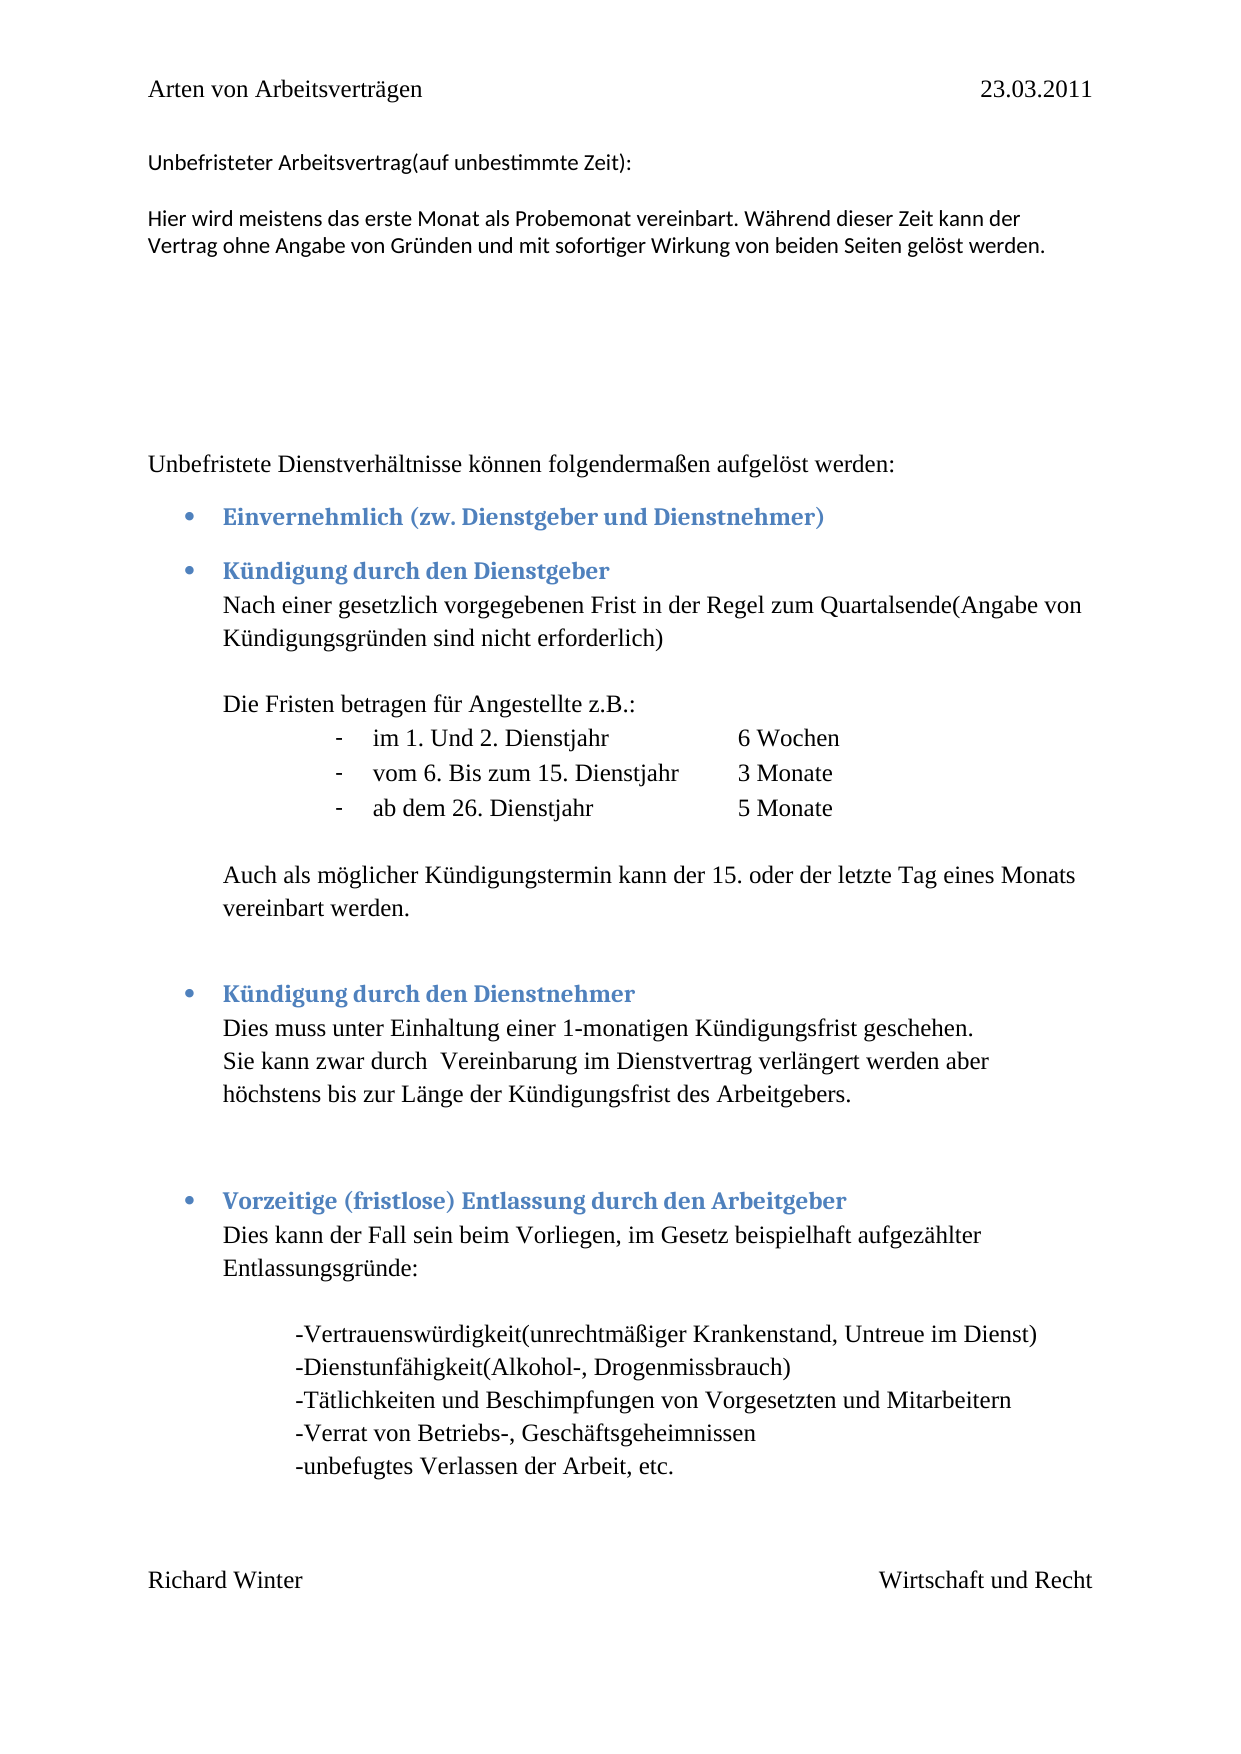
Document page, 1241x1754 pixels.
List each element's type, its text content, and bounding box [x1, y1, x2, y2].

list -Dienstunfähigkeit(Alkohol-, Drogenmissbrauch) [223, 1352, 1093, 1381]
subtitle Kündigung durch den Dienstnehmer [185, 980, 1093, 1009]
list ab dem 26. Dienstjahr 5 Monate [335, 792, 1093, 823]
list Dies muss unter Einhaltung einer 1-monatigen Kündigungsfrist geschehen. [223, 1013, 1093, 1042]
list -Verrat von Betriebs-, Geschäftsgeheimnissen [223, 1418, 1093, 1447]
list im 1. Und 2. Dienstjahr 6 Wochen [335, 722, 1093, 753]
list Dies kann der Fall sein beim Vorliegen, im Gesetz beispielhaft aufgezählter Entlassungsgründe: [223, 1220, 1093, 1282]
list Die Fristen betragen für Angestellte z.B.: [223, 689, 1093, 718]
subtitle Vorzeitige (fristlose) Entlassung durch den Arbeitgeber [185, 1187, 1093, 1216]
list Auch als möglicher Kündigungstermin kann der 15. oder der letzte Tag eines Monats vereinbart werden. [223, 860, 1093, 922]
subtitle Kündigung durch den Dienstgeber [185, 557, 1093, 586]
list -Vertrauenswürdigkeit(unrechtmäßiger Krankenstand, Untreue im Dienst) [223, 1319, 1093, 1348]
text Unbefristeter Arbeitsvertrag(auf unbestimmte Zeit): [148, 148, 1093, 176]
subtitle Einvernehmlich (zw. Dienstgeber und Dienstnehmer) [185, 503, 1093, 532]
list Nach einer gesetzlich vorgegebenen Frist in der Regel zum Quartalsende(Angabe von Kündigungsgründen sind nicht erforderlich) [223, 590, 1093, 652]
text Hier wird meistens das erste Monat als Probemonat vereinbart. Während dieser Zeit kann der Vertrag ohne Angabe von Gründen und mit sofortiger Wirkung von beiden Seiten gelöst werden. [148, 204, 1093, 260]
list vom 6. Bis zum 15. Dienstjahr 3 Monate [335, 757, 1093, 788]
list Sie kann zwar durch Vereinbarung im Dienstvertrag verlängert werden aber höchstens bis zur Länge der Kündigungsfrist des Arbeitgebers. [223, 1046, 1093, 1108]
list -Tätlichkeiten und Beschimpfungen von Vorgesetzten und Mitarbeitern [223, 1385, 1093, 1414]
list -unbefugtes Verlassen der Arbeit, etc. [223, 1451, 1093, 1480]
text Unbefristete Dienstverhältnisse können folgendermaßen aufgelöst werden: [148, 449, 1093, 478]
